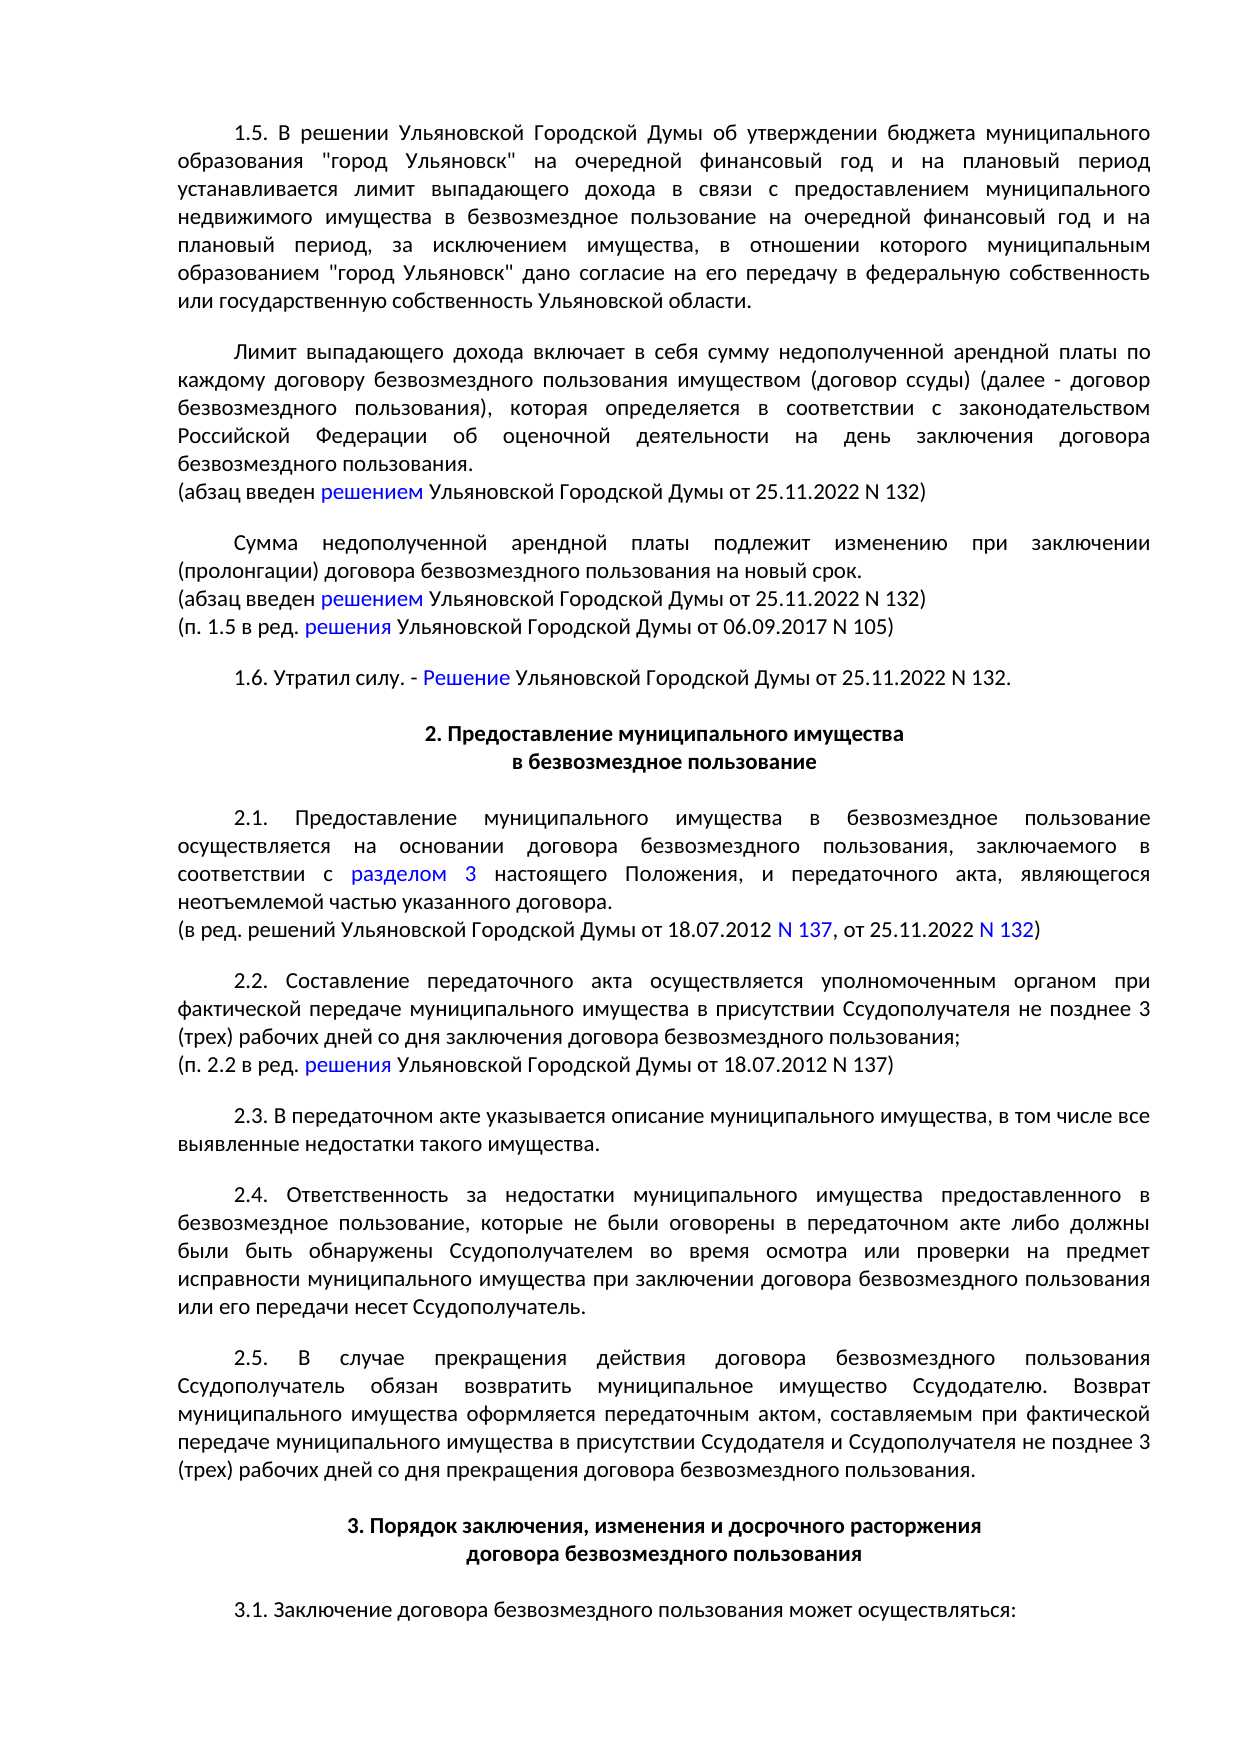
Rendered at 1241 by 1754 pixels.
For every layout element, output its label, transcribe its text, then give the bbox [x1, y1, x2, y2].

text Лимит выпадающего дохода включает в себя сумму недополученной арендной платы по каждому договору безвозмездного пользования имуществом (договор ссуды) (далее - договор безвозмездного пользования), которая определяется в соответствии с законодательством Российской Федерации об оценочной деятельности на день заключения договора безвозмездного пользования. [177, 337, 1152, 477]
text Сумма недополученной арендной платы подлежит изменению при заключении (пролонгации) договора безвозмездного пользования на новый срок. [177, 528, 1152, 584]
title 3. Порядок заключения, изменения и досрочного расторжения [177, 1511, 1152, 1539]
text (в ред. решений Ульяновской Городской Думы от 18.07.2012 N 137, от 25.11.2022 N 132) [177, 915, 1152, 943]
text 1.6. Утратил силу. - Решение Ульяновской Городской Думы от 25.11.2022 N 132. [177, 663, 1152, 691]
title 2. Предоставление муниципального имущества [177, 719, 1152, 747]
text 2.3. В передаточном акте указывается описание муниципального имущества, в том числе все выявленные недостатки такого имущества. [177, 1101, 1152, 1157]
text 3.1. Заключение договора безвозмездного пользования может осуществляться: [177, 1596, 1152, 1623]
title в безвозмездное пользование [177, 747, 1152, 775]
text 2.4. Ответственность за недостатки муниципального имущества предоставленного в безвозмездное пользование, которые не были оговорены в передаточном акте либо должны были быть обнаружены Ссудополучателем во время осмотра или проверки на предмет исправности муниципального имущества при заключении договора безвозмездного пользования или его передачи несет Ссудополучатель. [177, 1180, 1152, 1320]
text (п. 1.5 в ред. решения Ульяновской Городской Думы от 06.09.2017 N 105) [177, 612, 1152, 640]
text (абзац введен решением Ульяновской Городской Думы от 25.11.2022 N 132) [177, 584, 1152, 612]
title договора безвозмездного пользования [177, 1539, 1152, 1567]
text 2.1. Предоставление муниципального имущества в безвозмездное пользование осуществляется на основании договора безвозмездного пользования, заключаемого в соответствии с разделом 3 настоящего Положения, и передаточного акта, являющегося неотъемлемой частью указанного договора. [177, 803, 1152, 915]
text 2.5. В случае прекращения действия договора безвозмездного пользования Ссудополучатель обязан возвратить муниципальное имущество Ссудодателю. Возврат муниципального имущества оформляется передаточным актом, составляемым при фактической передаче муниципального имущества в присутствии Ссудодателя и Ссудополучателя не позднее 3 (трех) рабочих дней со дня прекращения договора безвозмездного пользования. [177, 1343, 1152, 1483]
text 2.2. Составление передаточного акта осуществляется уполномоченным органом при фактической передаче муниципального имущества в присутствии Ссудополучателя не позднее 3 (трех) рабочих дней со дня заключения договора безвозмездного пользования; [177, 966, 1152, 1050]
text 1.5. В решении Ульяновской Городской Думы об утверждении бюджета муниципального образования "город Ульяновск" на очередной финансовый год и на плановый период устанавливается лимит выпадающего дохода в связи с предоставлением муниципального недвижимого имущества в безвозмездное пользование на очередной финансовый год и на плановый период, за исключением имущества, в отношении которого муниципальным образованием "город Ульяновск" дано согласие на его передачу в федеральную собственность или государственную собственность Ульяновской области. [177, 118, 1152, 314]
text (абзац введен решением Ульяновской Городской Думы от 25.11.2022 N 132) [177, 477, 1152, 505]
text (п. 2.2 в ред. решения Ульяновской Городской Думы от 18.07.2012 N 137) [177, 1050, 1152, 1078]
